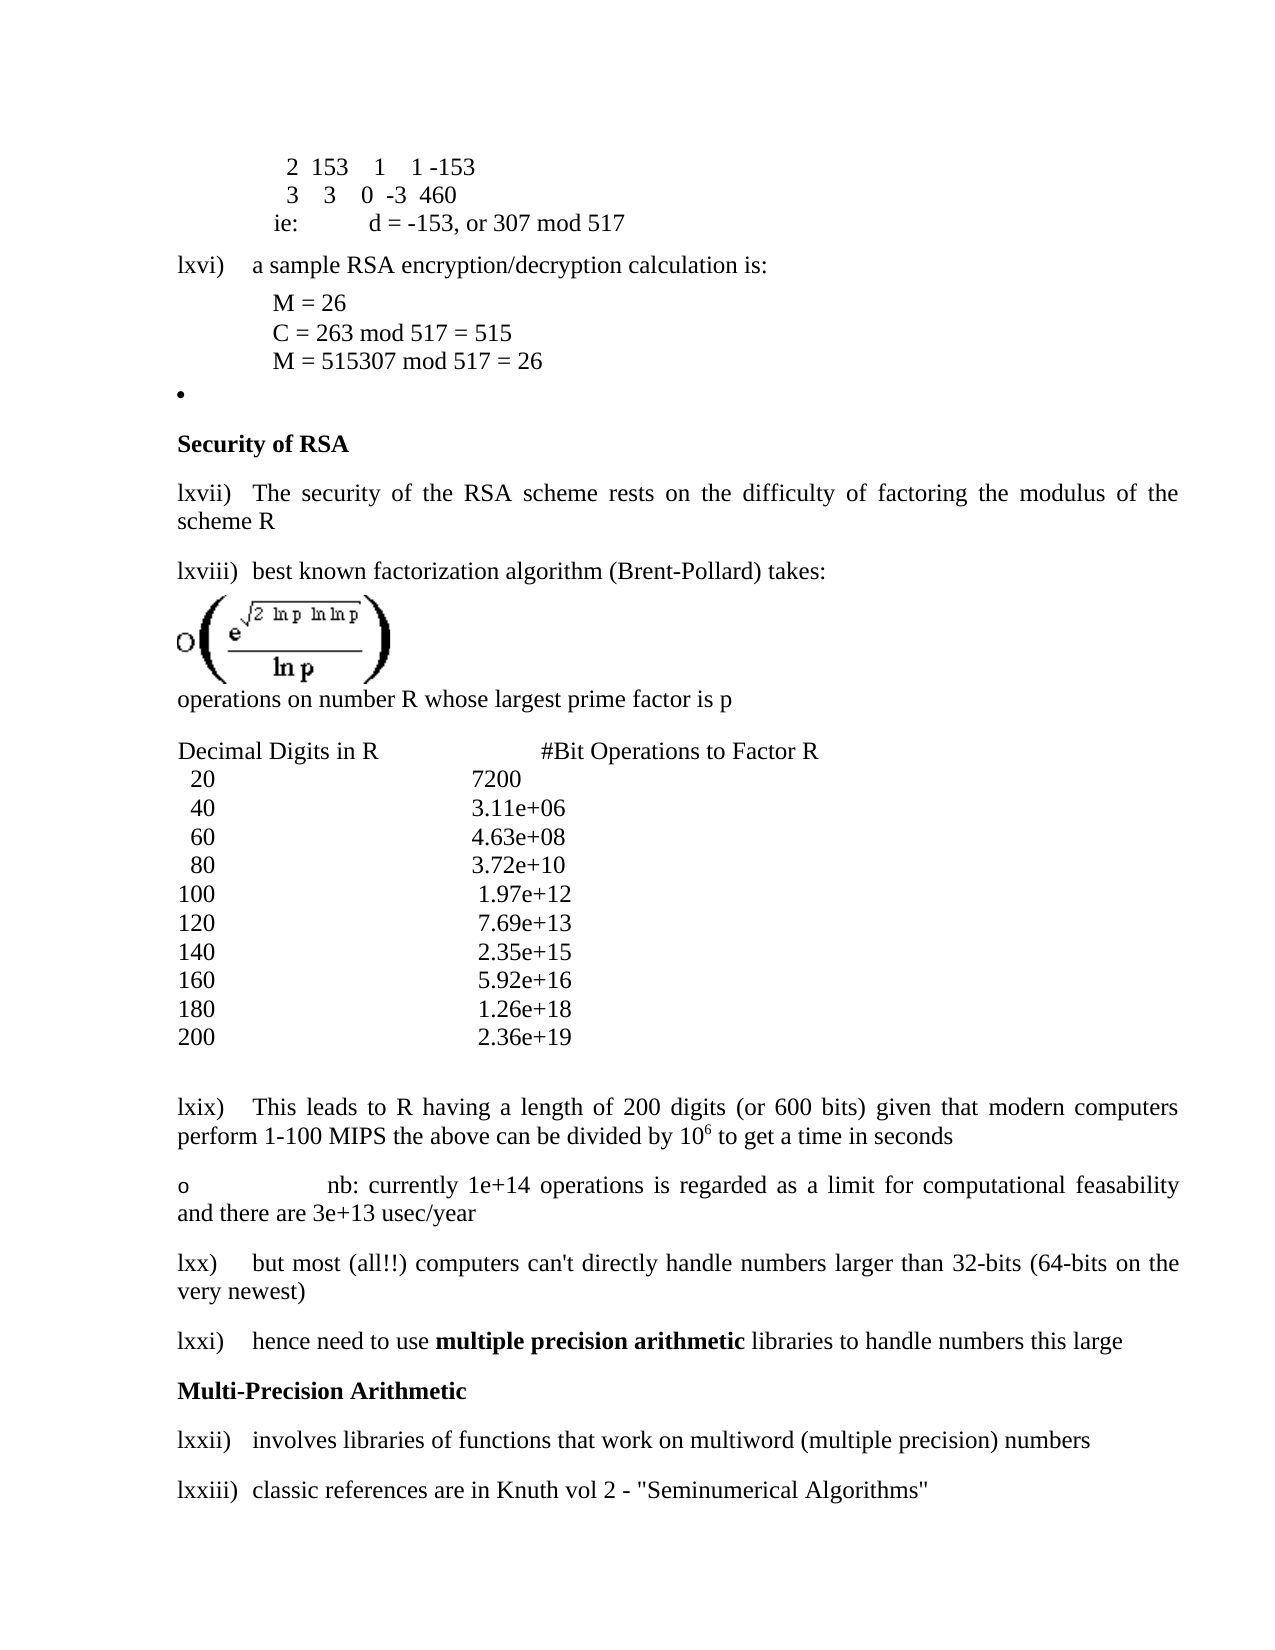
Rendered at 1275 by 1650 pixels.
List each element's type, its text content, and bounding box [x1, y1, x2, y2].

list but most (all!!) computers can't directly handle numbers larger than 32-bits (64-bits on the very newest) [177, 1248, 1181, 1305]
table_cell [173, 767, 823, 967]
text operations on number R whose largest prime factor is p [177, 585, 1248, 713]
text  [177, 388, 1248, 407]
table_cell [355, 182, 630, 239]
list This leads to R having a length of 200 digits (or 600 bits) given that modern computers perform 1-100 MIPS the above can be divided by 106 to get a time in seconds [177, 1092, 1181, 1150]
text C = 263 mod 517 = 515 [272, 318, 1248, 346]
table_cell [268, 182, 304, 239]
list best known factorization algorithm (Brent-Pollard) takes: [177, 556, 1248, 585]
subtitle Security of RSA [177, 429, 1248, 458]
list The security of the RSA scheme rests on the difficulty of factoring the modulus of the scheme R [177, 478, 1181, 535]
text M = 515307 mod 517 = 26 [272, 346, 1248, 375]
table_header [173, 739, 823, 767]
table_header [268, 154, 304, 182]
list a sample RSA encryption/decryption calculation is: M = 26 [177, 240, 768, 317]
list classic references are in Knuth vol 2 - "Seminumerical Algorithms" [177, 1475, 1248, 1503]
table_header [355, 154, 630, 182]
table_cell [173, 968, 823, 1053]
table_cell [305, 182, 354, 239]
list hence need to use multiple precision arithmetic libraries to handle numbers this large [177, 1326, 1248, 1355]
picture [177, 595, 390, 684]
list nb: currently 1e+14 operations is regarded as a limit for computational feasability and there are 3e+13 usec/year [177, 1171, 1182, 1227]
subtitle Multi-Precision Arithmetic [177, 1376, 1248, 1404]
list involves libraries of functions that work on multiword (multiple precision) numbers [177, 1425, 1248, 1454]
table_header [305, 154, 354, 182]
